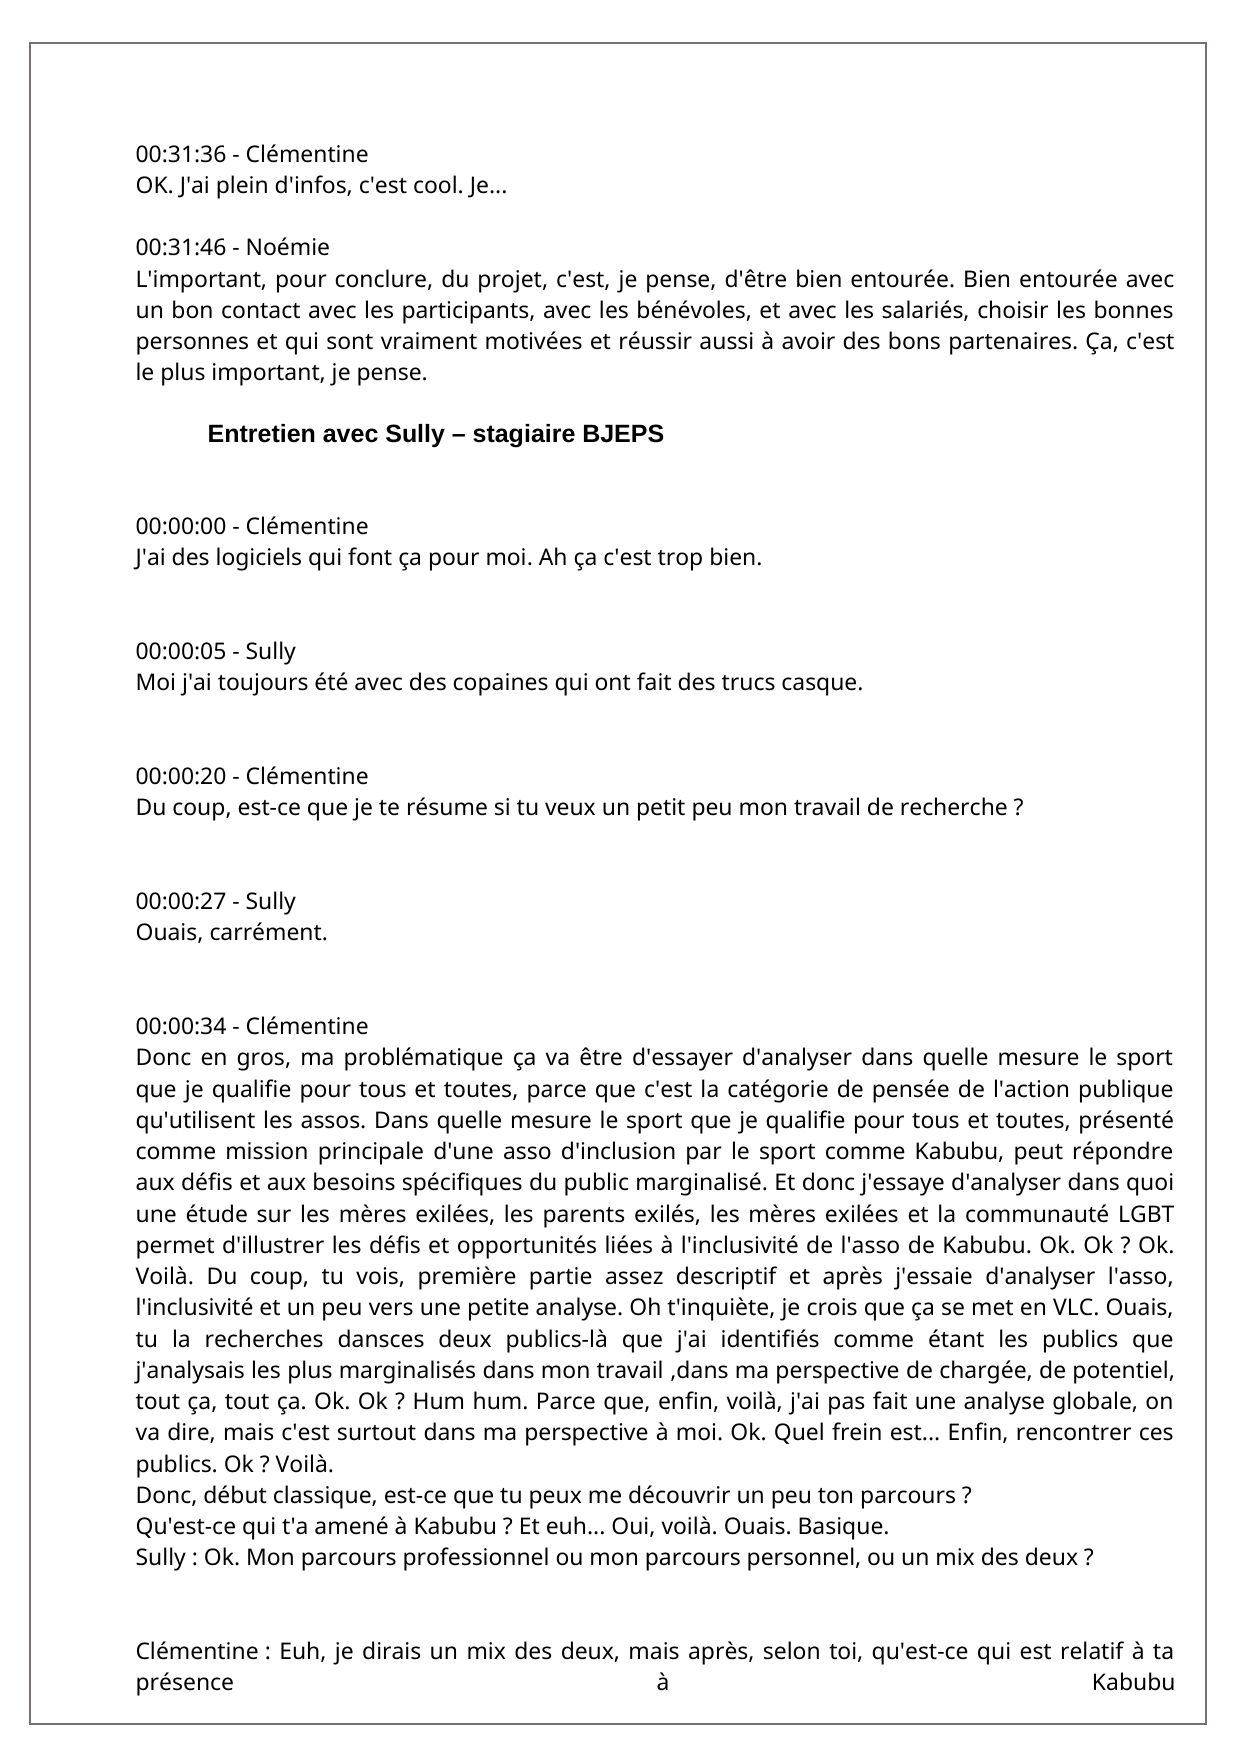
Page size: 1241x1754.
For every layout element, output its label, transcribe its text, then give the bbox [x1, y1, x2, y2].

text OK. J'ai plein d'infos, c'est cool. Je... [135, 169, 1176, 200]
text 00:31:36 - Clémentine [135, 137, 1176, 169]
text 00:00:00 - Clémentine [135, 510, 1176, 541]
text Ouais, carrément. [135, 916, 1176, 947]
text 00:00:05 - Sully [135, 635, 1176, 666]
text Qu'est-ce qui t'a amené à Kabubu ? Et euh... Oui, voilà. Ouais. Basique. [135, 1510, 1176, 1541]
text Donc en gros, ma problématique ça va être d'essayer d'analyser dans quelle mesure le sport que je qualifie pour tous et toutes, parce que c'est la catégorie de pensée de l'action publique qu'utilisent les assos. Dans quelle mesure le sport que je qualifie pour tous et toutes, présenté comme mission principale d'une asso d'inclusion par le sport comme Kabubu, peut répondre aux défis et aux besoins spécifiques du public marginalisé. Et donc j'essaye d'analyser dans quoi une étude sur les mères exilées, les parents exilés, les mères exilées et la communauté LGBT permet d'illustrer les défis et opportunités liées à l'inclusivité de l'asso de Kabubu. Ok. Ok ? Ok. Voilà. Du coup, tu vois, première partie assez descriptif et après j'essaie d'analyser l'asso, l'inclusivité et un peu vers une petite analyse. Oh t'inquiète, je crois que ça se met en VLC. Ouais, tu la recherches dansces deux publics-là que j'ai identifiés comme étant les publics que j'analysais les plus marginalisés dans mon travail ,dans ma perspective de chargée, de potentiel, tout ça, tout ça. Ok. Ok ? Hum hum. Parce que, enfin, voilà, j'ai pas fait une analyse globale, on va dire, mais c'est surtout dans ma perspective à moi. Ok. Quel frein est... Enfin, rencontrer ces publics. Ok ? Voilà. [135, 1041, 1176, 1479]
text 00:00:34 - Clémentine [135, 1010, 1176, 1041]
text J'ai des logiciels qui font ça pour moi. Ah ça c'est trop bien. [135, 541, 1176, 572]
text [135, 1635, 1176, 1697]
text L'important, pour conclure, du projet, c'est, je pense, d'être bien entourée. Bien entourée avec un bon contact avec les participants, avec les bénévoles, et avec les salariés, choisir les bonnes personnes et qui sont vraiment motivées et réussir aussi à avoir des bons partenaires. Ça, c'est le plus important, je pense. [135, 262, 1176, 387]
subtitle Entretien avec Sully – stagiaire BJEPS [207, 419, 1176, 447]
text Sully : Ok. Mon parcours professionnel ou mon parcours personnel, ou un mix des deux ? [135, 1541, 1176, 1572]
text 00:31:46 - Noémie [135, 231, 1176, 262]
text 00:00:20 - Clémentine [135, 760, 1176, 791]
text 00:00:27 - Sully [135, 885, 1176, 916]
text Donc, début classique, est-ce que tu peux me découvrir un peu ton parcours ? [135, 1479, 1176, 1510]
text Du coup, est-ce que je te résume si tu veux un petit peu mon travail de recherche ? [135, 791, 1176, 822]
text Moi j'ai toujours été avec des copaines qui ont fait des trucs casque. [135, 666, 1176, 697]
